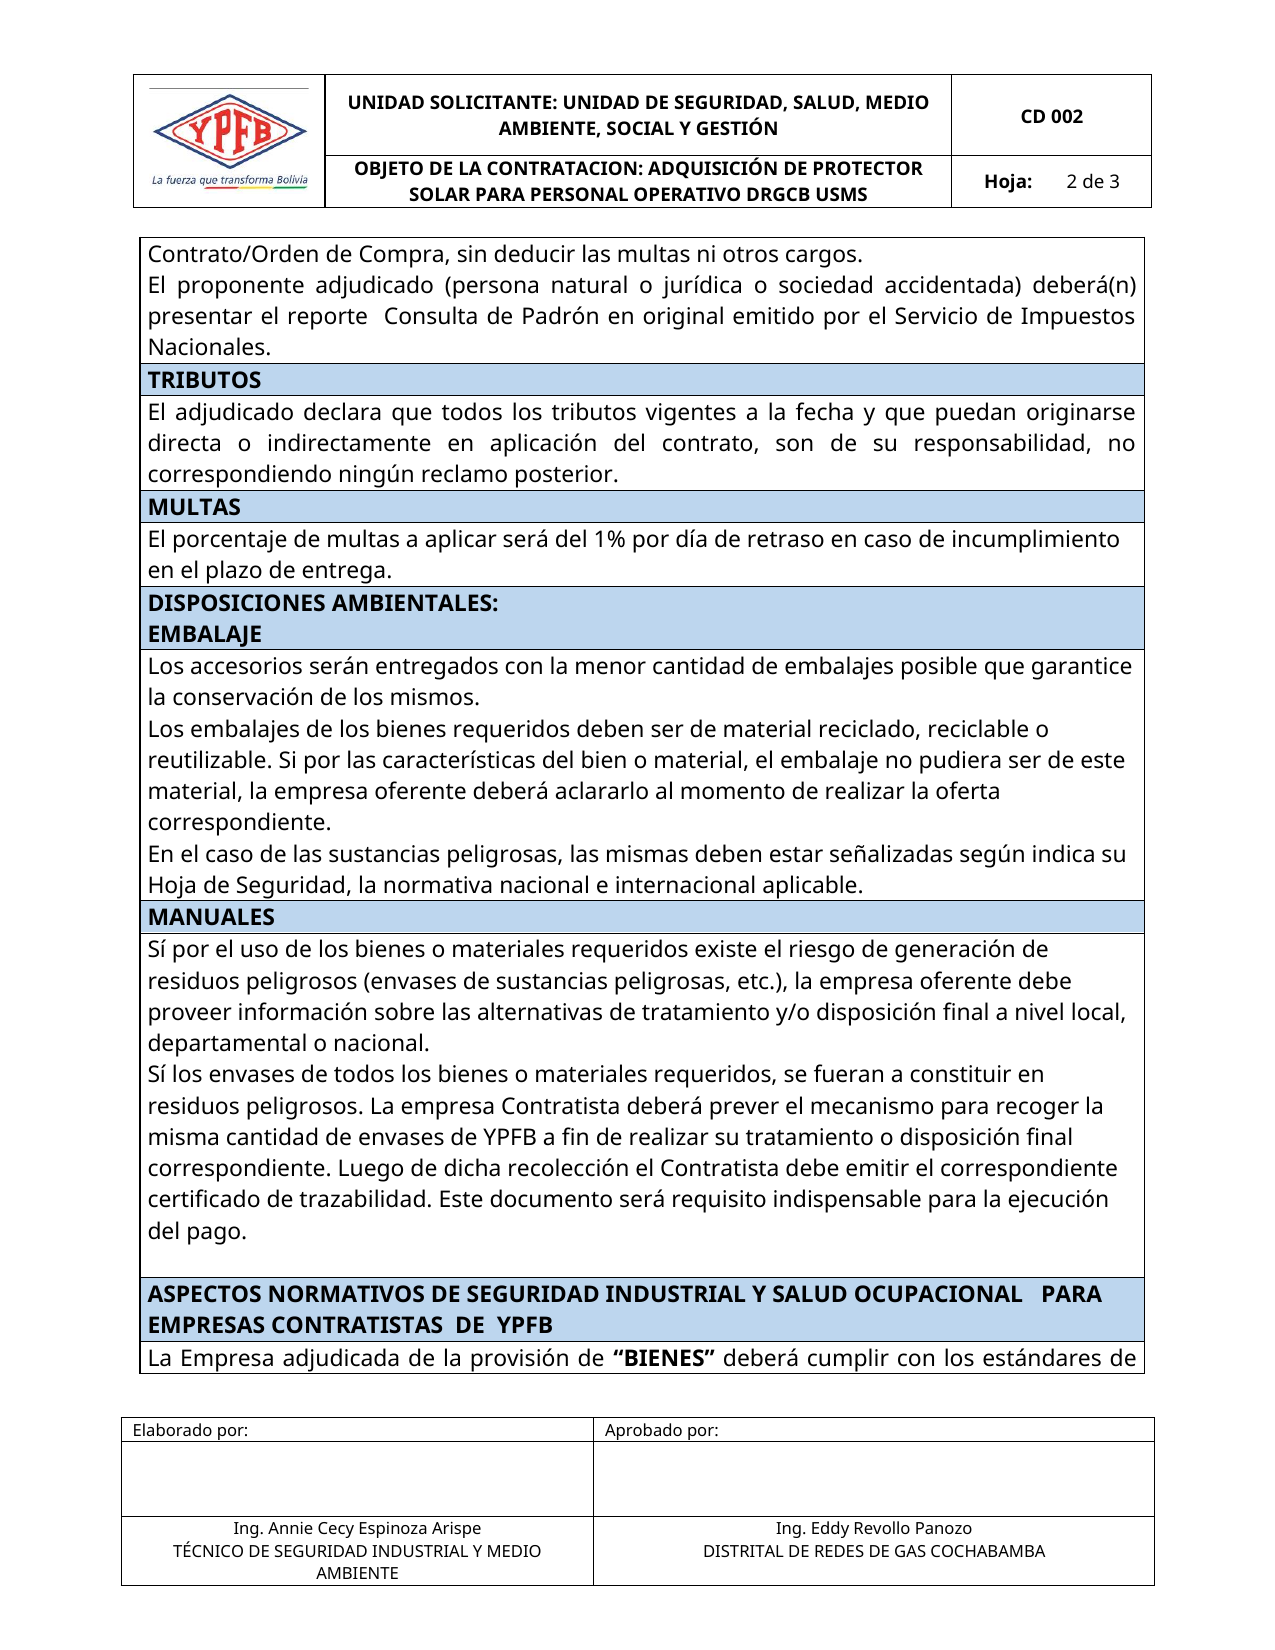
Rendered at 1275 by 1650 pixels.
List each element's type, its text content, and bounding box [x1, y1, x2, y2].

table_cell Los accesorios serán entregados con la menor cantidad de embalajes posible que garantice la conservación de los mismos. Los embalajes de los bienes requeridos deben ser de material reciclado, reciclable o reutilizable. Si por las características del bien o material, el embalaje no pudiera ser de este material, la empresa oferente deberá aclararlo al momento de realizar la oferta correspondiente. En el caso de las sustancias peligrosas, las mismas deben estar señalizadas según indica su Hoja de Seguridad, la normativa nacional e internacional aplicable. [141, 650, 1144, 900]
table_cell MANUALES [141, 901, 1144, 932]
picture [149, 88, 309, 194]
table_cell Sí por el uso de los bienes o materiales requeridos existe el riesgo de generación de residuos peligrosos (envases de sustancias peligrosas, etc.), la empresa oferente debe proveer información sobre las alternativas de tratamiento y/o disposición final a nivel local, departamental o nacional. Sí los envases de todos los bienes o materiales requeridos, se fueran a constituir en residuos peligrosos. La empresa Contratista deberá prever el mecanismo para recoger la misma cantidad de envases de YPFB a fin de realizar su tratamiento o disposición final correspondiente. Luego de dicha recolección el Contratista debe emitir el correspondiente certificado de trazabilidad. Este documento será requisito indispensable para la ejecución del pago. [141, 934, 1144, 1277]
table_cell ASPECTOS NORMATIVOS DE SEGURIDAD INDUSTRIAL Y SALUD OCUPACIONAL PARA EMPRESAS CONTRATISTAS DE YPFB [141, 1278, 1144, 1341]
table_cell El adjudicado declara que todos los tributos vigentes a la fecha y que puedan originarse directa o indirectamente en aplicación del contrato, son de su responsabilidad, no correspondiendo ningún reclamo posterior. [141, 396, 1144, 490]
table_cell El porcentaje de multas a aplicar será del 1% por día de retraso en caso de incumplimiento en el plazo de entrega. [141, 523, 1144, 586]
table_cell MULTAS [141, 491, 1144, 522]
table_cell TRIBUTOS [141, 364, 1144, 395]
table_cell DISPOSICIONES AMBIENTALES: EMBALAJE [141, 587, 1144, 649]
